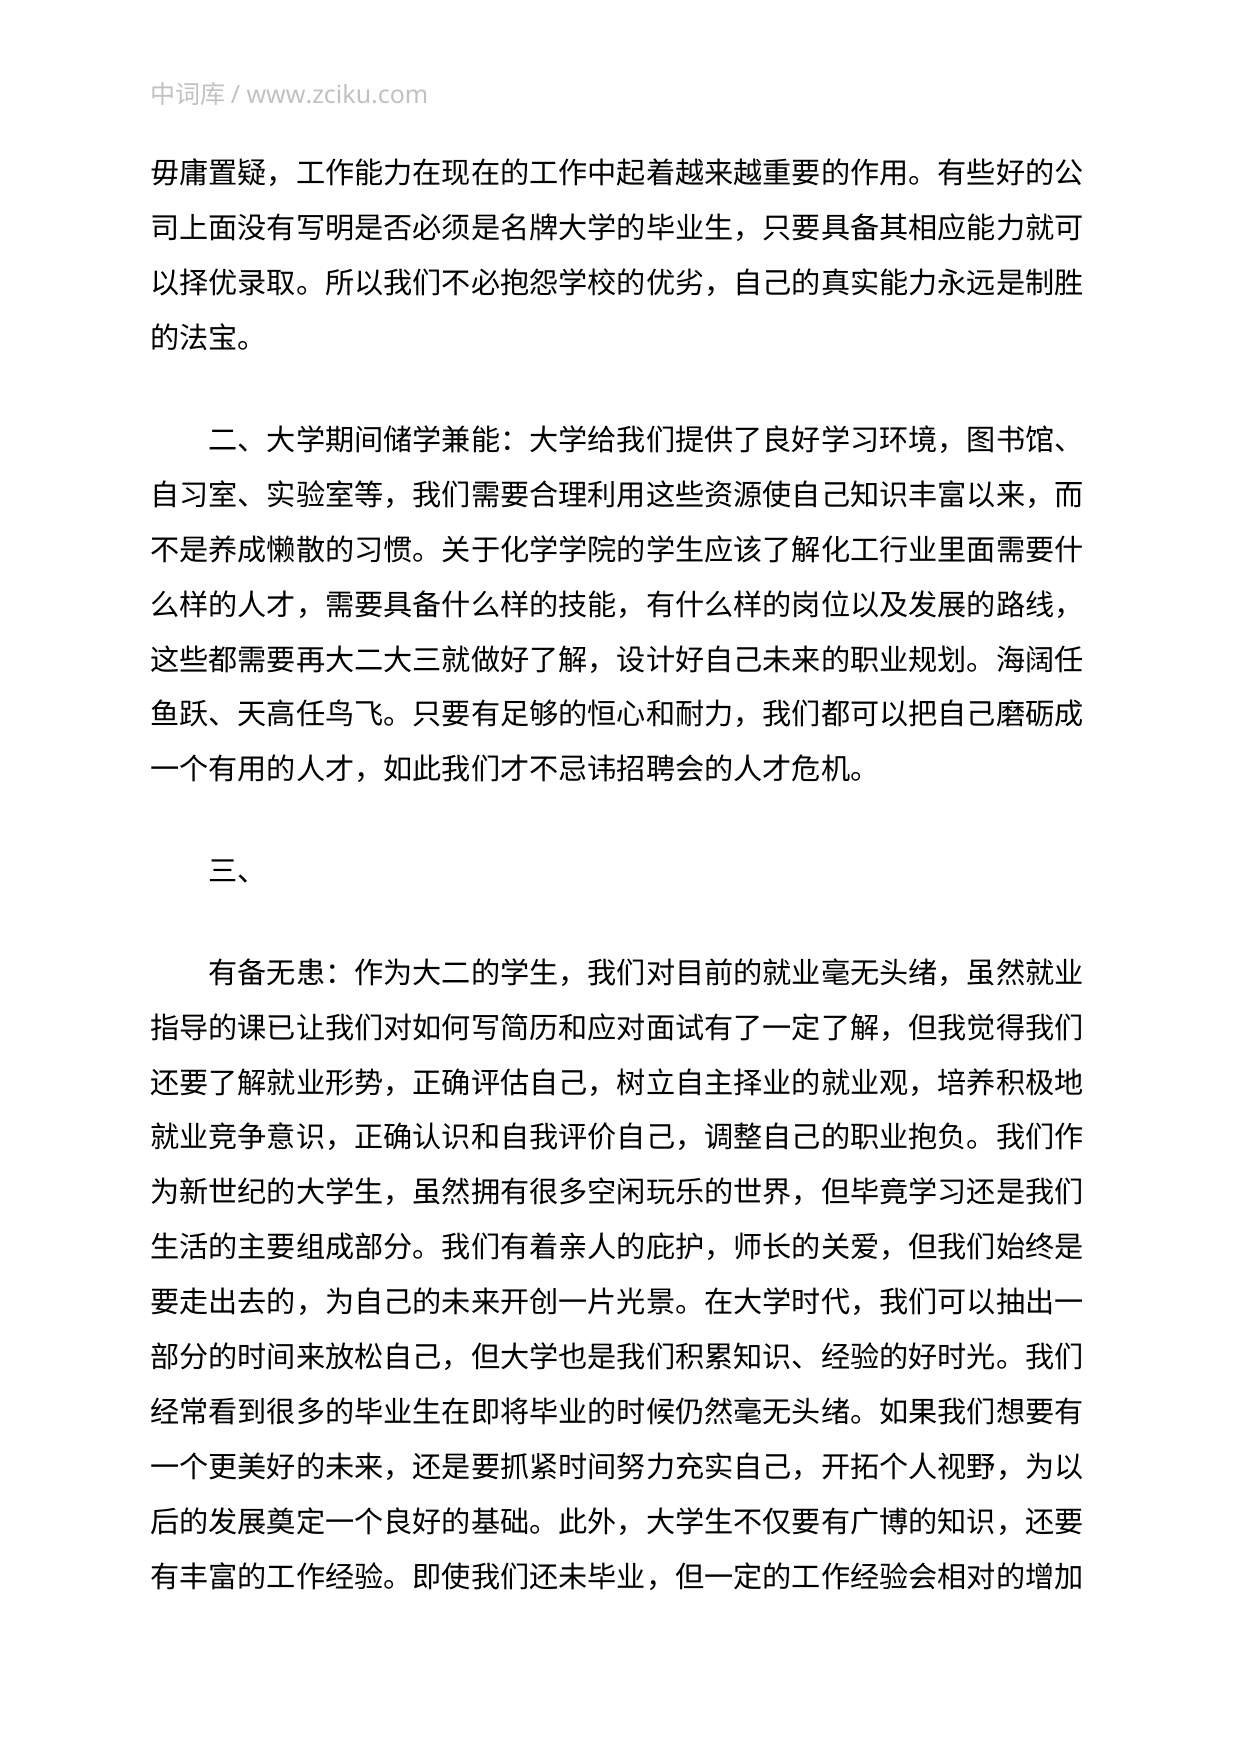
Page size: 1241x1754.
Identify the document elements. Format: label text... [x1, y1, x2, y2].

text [150, 949, 1090, 1596]
text 二、大学期间储学兼能：大学给我们提供了良好学习环境，图书馆、自习室、实验室等，我们需要合理利用这些资源使自己知识丰富以来，而不是养成懒散的习惯。关于化学学院的学生应该了解化工行业里面需要什么样的人才，需要具备什么样的技能，有什么样的岗位以及发展的路线，这些都需要再大二大三就做好了解，设计好自己未来的职业规划。海阔任鱼跃、天高任鸟飞。只要有足够的恒心和耐力，我们都可以把自己磨砺成一个有用的人才，如此我们才不忌讳招聘会的人才危机。 [150, 416, 1090, 788]
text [150, 150, 1090, 357]
text 三、 [150, 848, 1090, 890]
